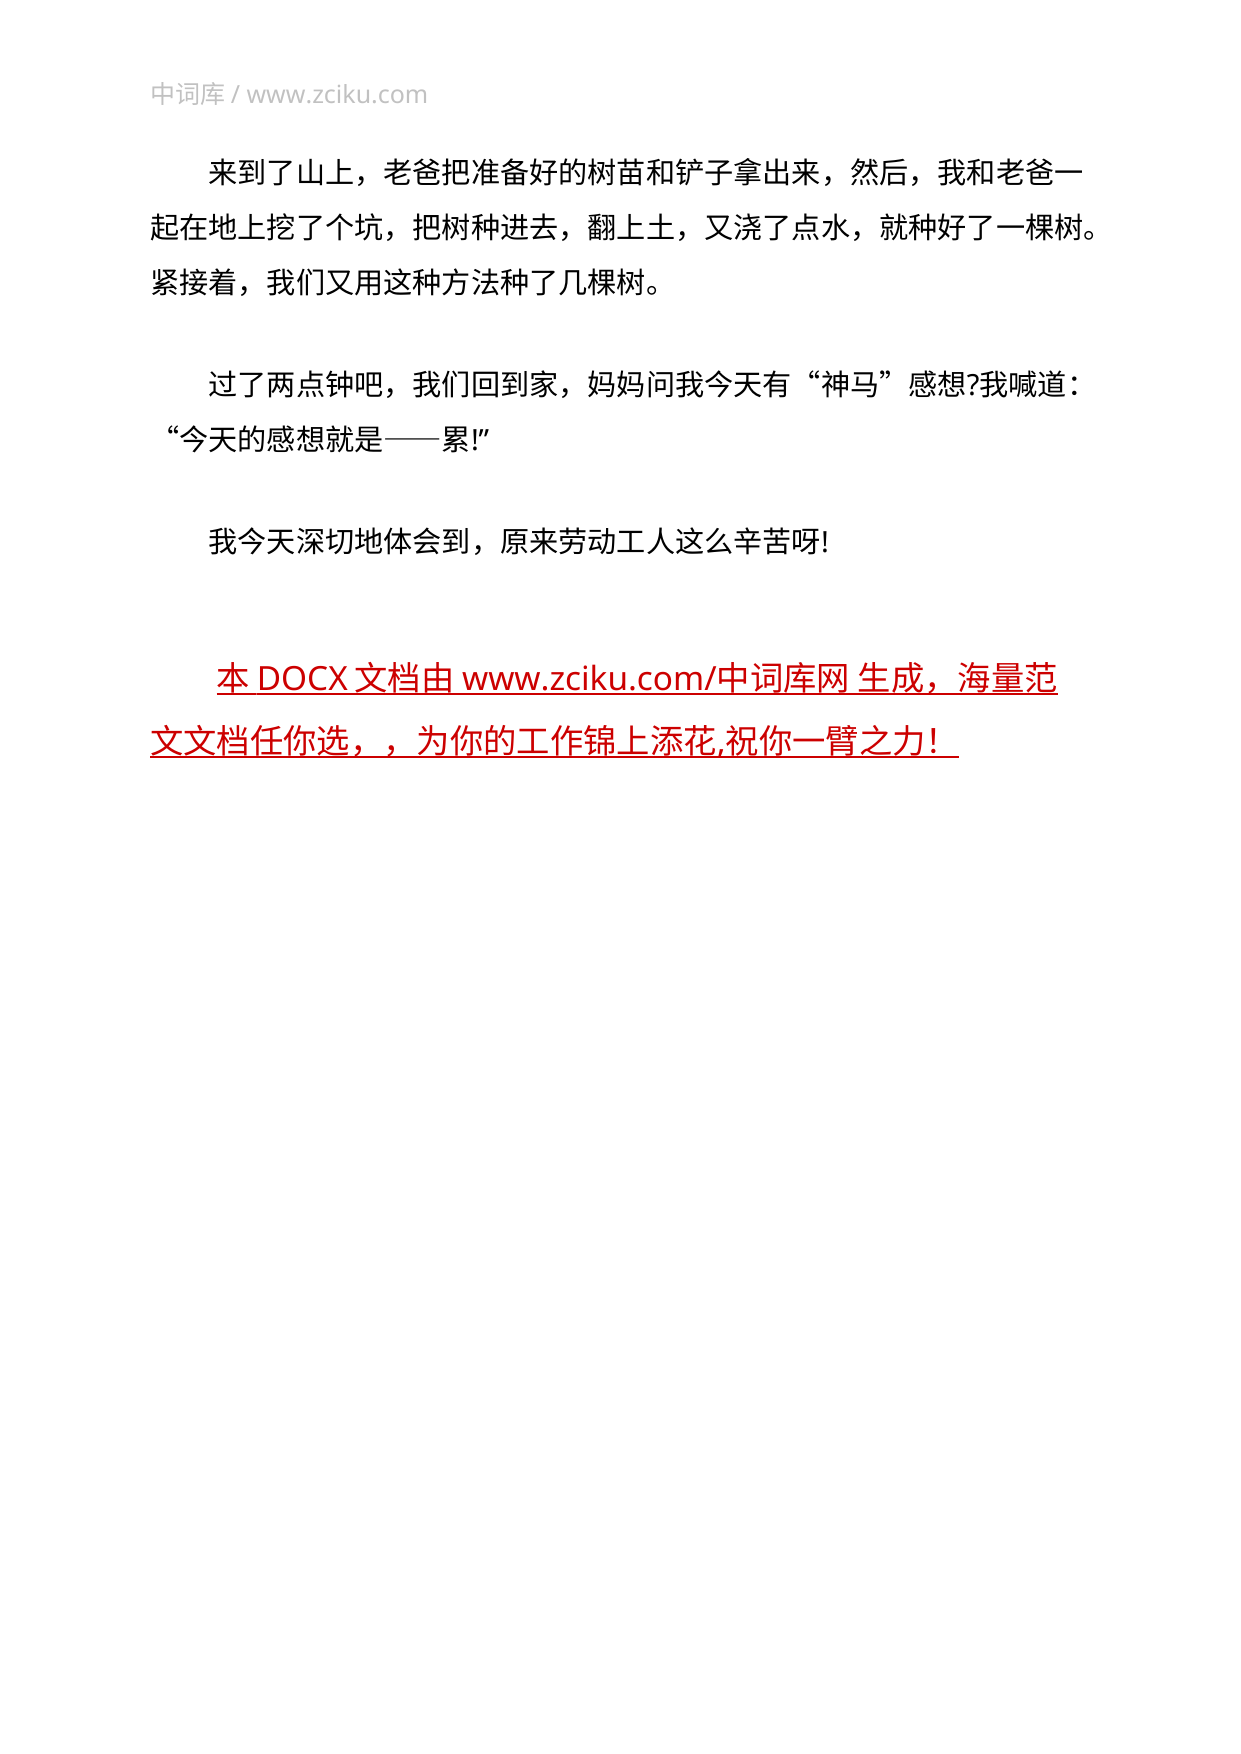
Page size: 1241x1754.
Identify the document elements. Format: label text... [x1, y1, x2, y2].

text 我今天深切地体会到，原来劳动工人这么辛苦呀! [150, 518, 1090, 561]
text 来到了山上，老爸把准备好的树苗和铲子拿出来，然后，我和老爸一起在地上挖了个坑，把树种进去，翻上土，又浇了点水，就种好了一棵树。紧接着，我们又用这种方法种了几棵树。 [150, 150, 1090, 302]
text 过了两点钟吧，我们回到家，妈妈问我今天有“神马”感想?我喊道：“今天的感想就是——累!” [150, 362, 1090, 459]
text 本DOCX文档由 www.zciku.com/中词库网 生成，海量范文文档任你选，，为你的工作锦上添花,祝你一臂之力！ [150, 652, 1090, 763]
